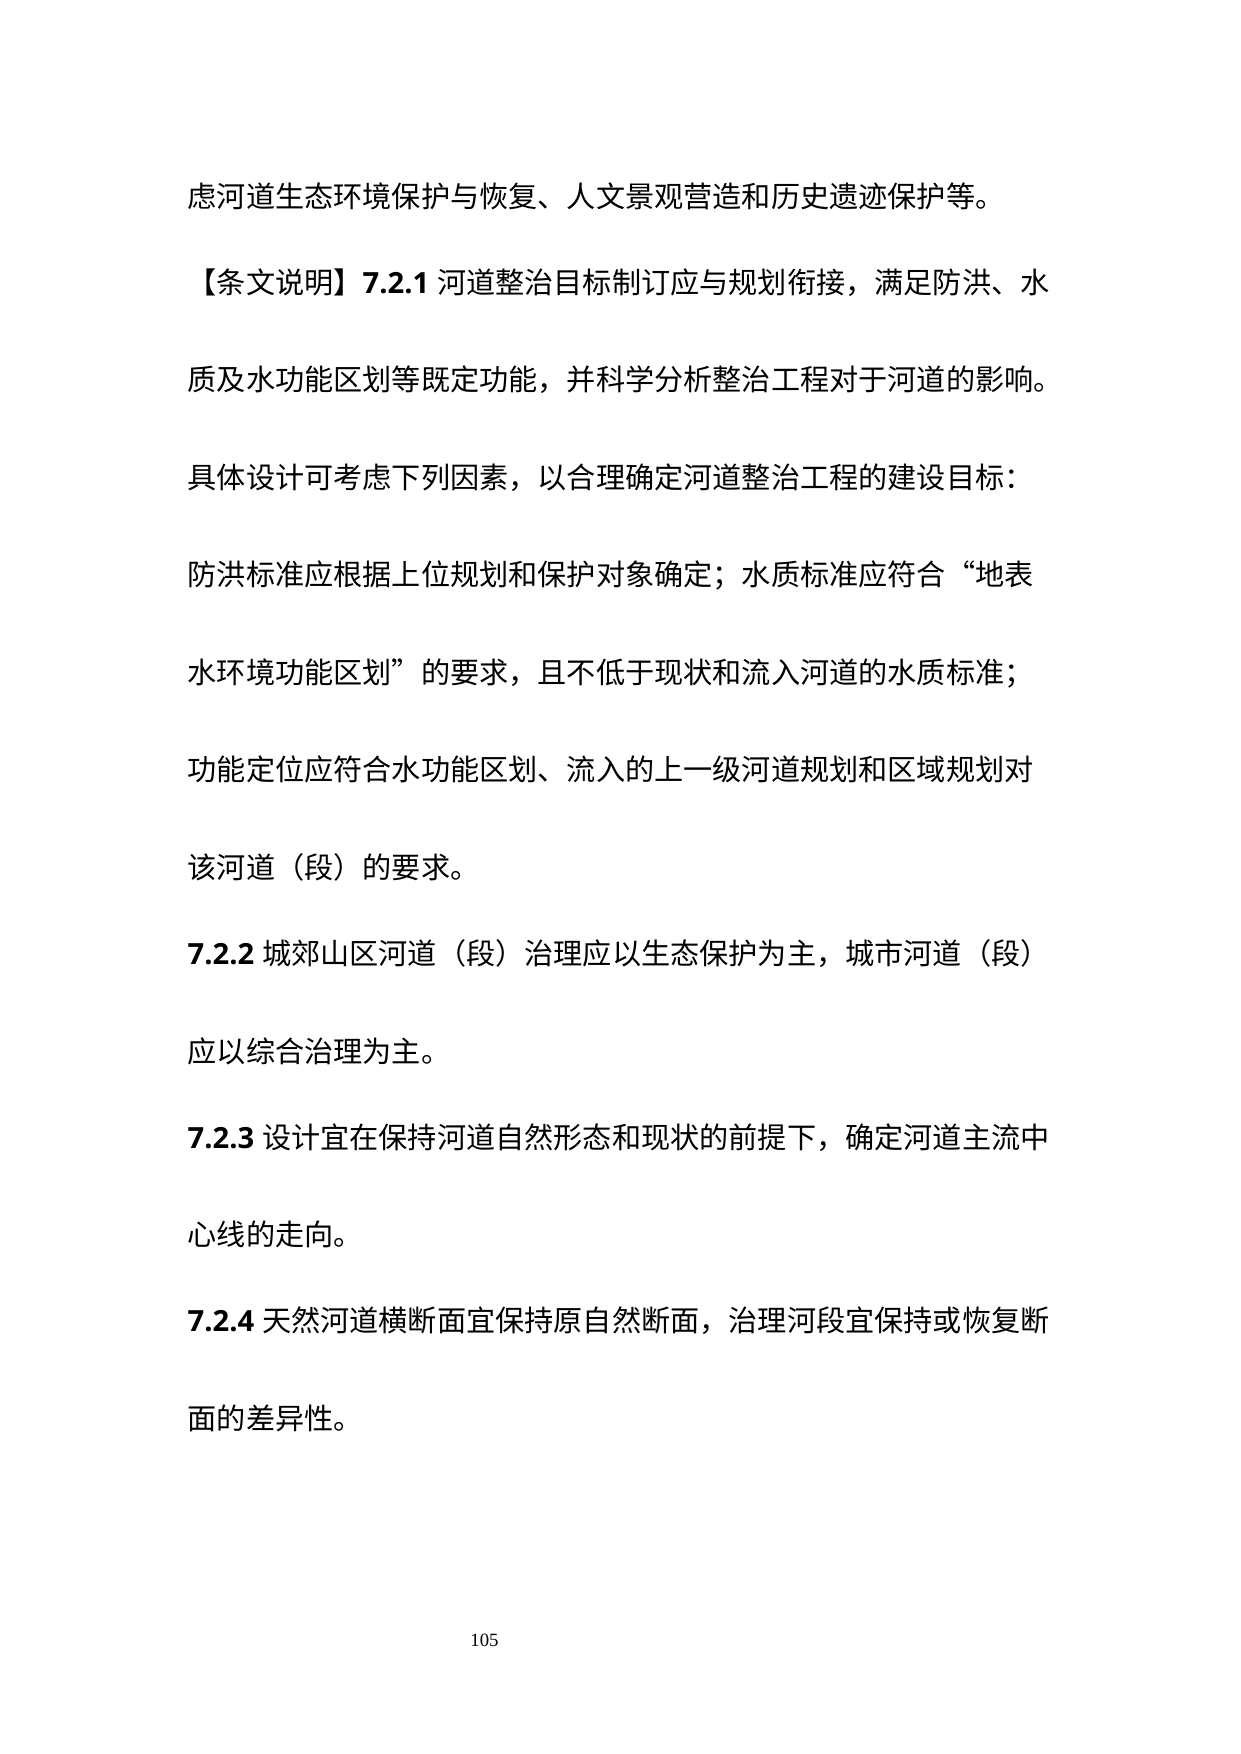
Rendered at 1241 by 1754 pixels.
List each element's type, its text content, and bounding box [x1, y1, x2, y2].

text 7.2.4 天然河道横断面宜保持原自然断面，治理河段宜保持或恢复断面的差异性。 [187, 1287, 1053, 1449]
text 7.2.3 设计宜在保持河道自然形态和现状的前提下，确定河道主流中心线的走向。 [187, 1103, 1053, 1265]
text 【条文说明】7.2.1 河道整治目标制订应与规划衔接，满足防洪、水质及水功能区划等既定功能，并科学分析整治工程对于河道的影响。具体设计可考虑下列因素，以合理确定河道整治工程的建设目标：防洪标准应根据上位规划和保护对象确定；水质标准应符合“地表水环境功能区划”的要求，且不低于现状和流入河道的水质标准；功能定位应符合水功能区划、流入的上一级河道规划和区域规划对该河道（段）的要求。 [187, 248, 1053, 898]
text 7.2.2 城郊山区河道（段）治理应以生态保护为主，城市河道（段）应以综合治理为主。 [187, 919, 1053, 1082]
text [187, 162, 1053, 227]
